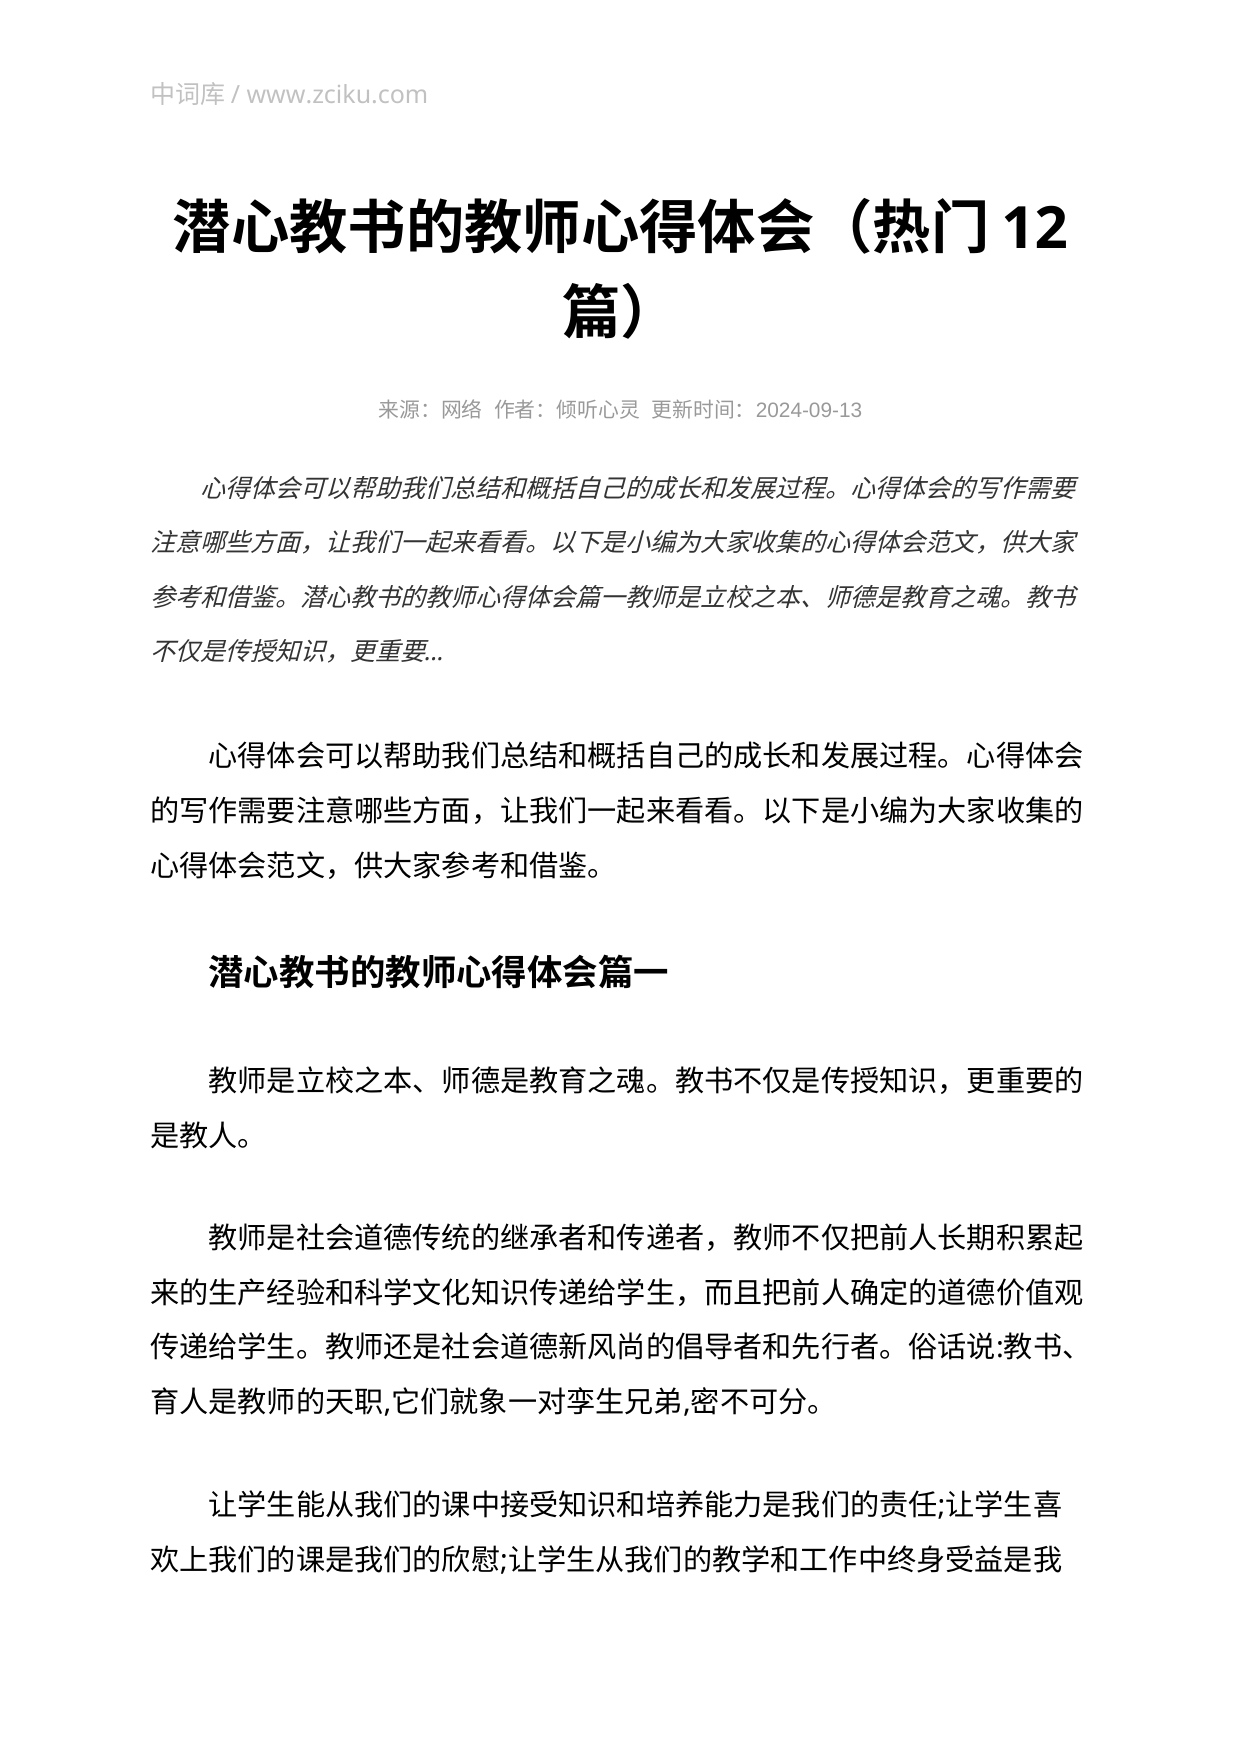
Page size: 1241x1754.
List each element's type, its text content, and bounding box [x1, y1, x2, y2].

text 潜心教书的教师心得体会篇一 [150, 944, 1090, 995]
subtitle 潜心教书的教师心得体会（热门12篇） [150, 181, 1090, 351]
text 教师是立校之本、师德是教育之魂。教书不仅是传授知识，更重要的是教人。 [150, 1058, 1090, 1155]
text 教师是社会道德传统的继承者和传递者，教师不仅把前人长期积累起来的生产经验和科学文化知识传递给学生，而且把前人确定的道德价值观传递给学生。教师还是社会道德新风尚的倡导者和先行者。俗话说:教书、育人是教师的天职,它们就象一对孪生兄弟,密不可分。 [150, 1214, 1090, 1421]
text 心得体会可以帮助我们总结和概括自己的成长和发展过程。心得体会的写作需要注意哪些方面，让我们一起来看看。以下是小编为大家收集的心得体会范文，供大家参考和借鉴。潜心教书的教师心得体会篇一教师是立校之本、师德是教育之魂。教书不仅是传授知识，更重要... [150, 468, 1090, 668]
text 来源：网络 作者：倾听心灵 更新时间：2024-09-13 [150, 397, 1090, 421]
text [150, 1481, 1090, 1578]
text 心得体会可以帮助我们总结和概括自己的成长和发展过程。心得体会的写作需要注意哪些方面，让我们一起来看看。以下是小编为大家收集的心得体会范文，供大家参考和借鉴。 [150, 733, 1090, 885]
